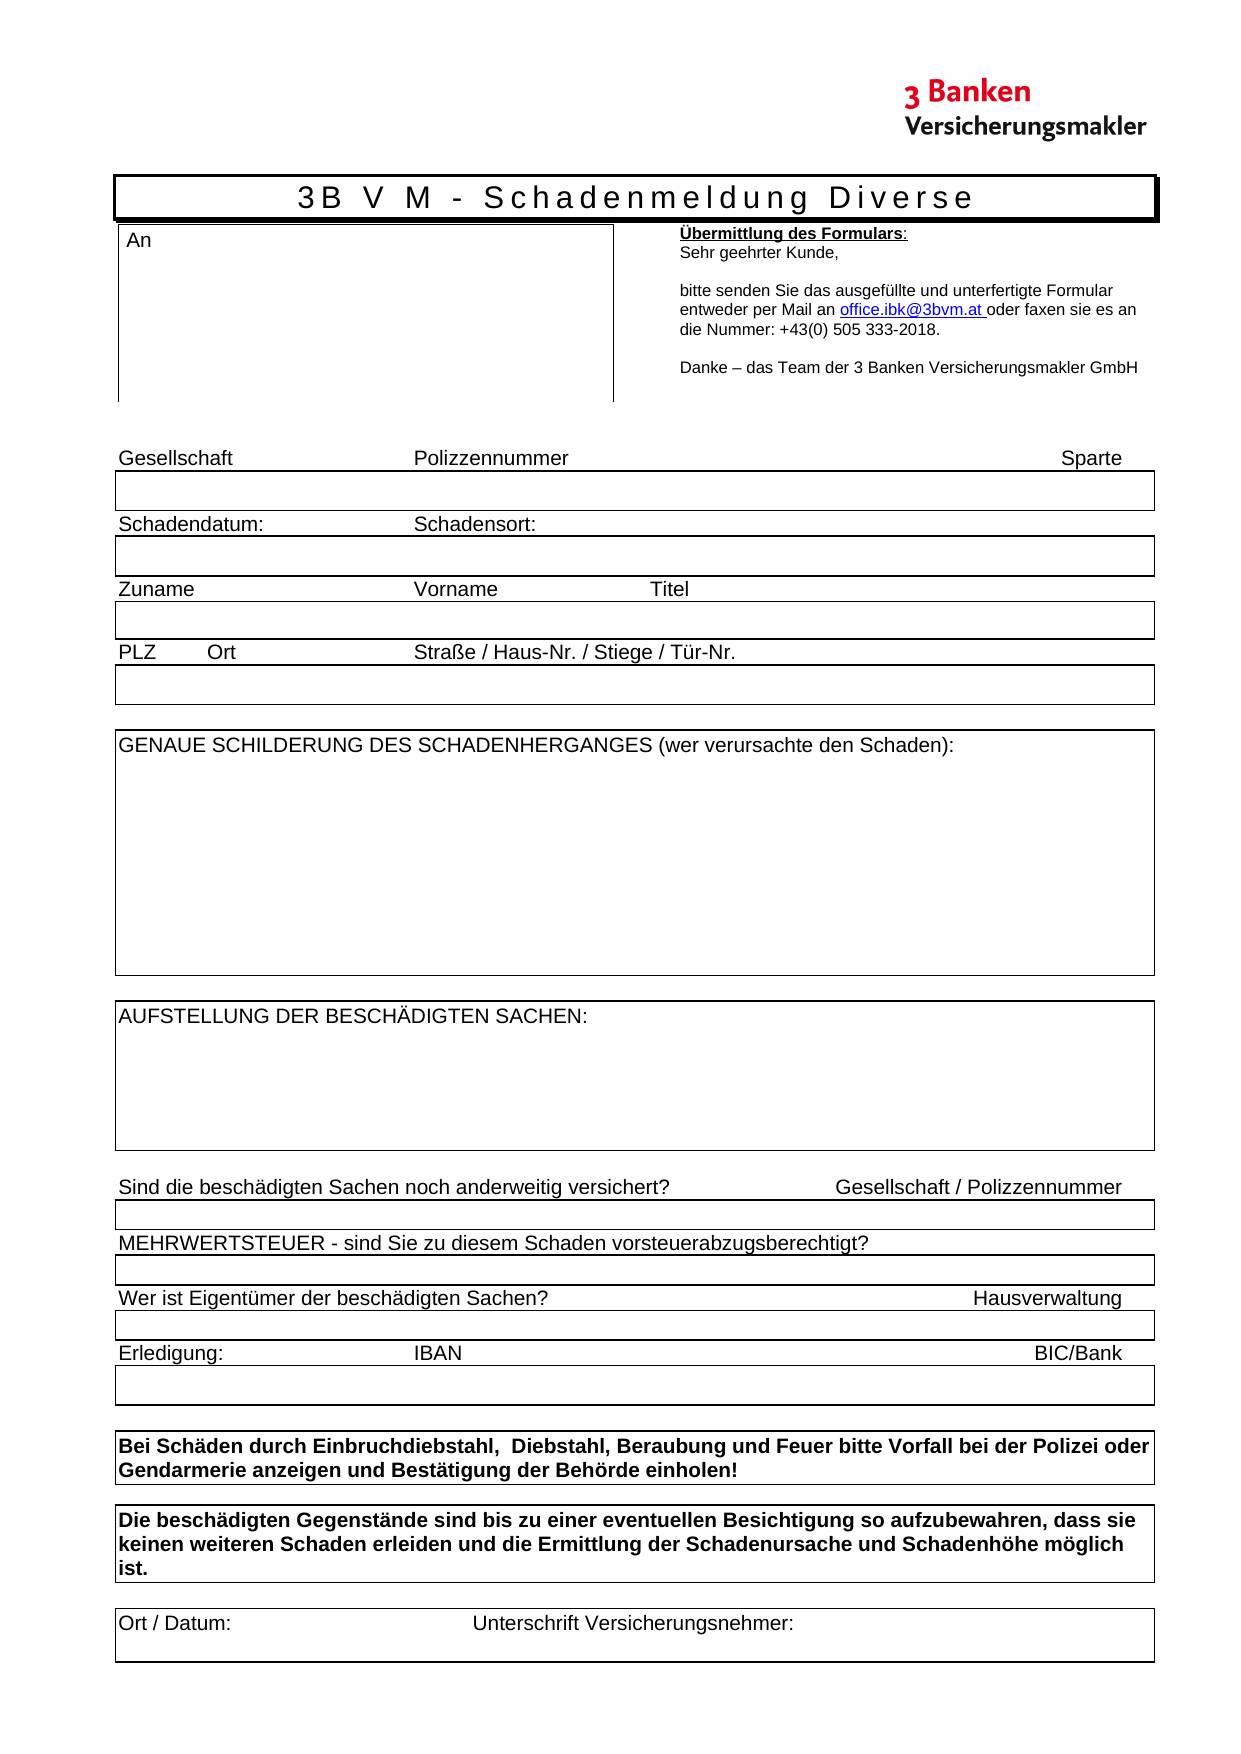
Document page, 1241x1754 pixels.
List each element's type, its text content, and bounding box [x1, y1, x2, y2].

text AUFSTELLUNG DER BESCHÄDIGTEN SACHEN: [116, 1002, 1154, 1028]
text Ort / Datum: Unterschrift Versicherungsnehmer: [116, 1609, 1154, 1635]
text Wer ist Eigentümer der beschädigten Sachen? Hausverwaltung [118, 1286, 1152, 1309]
text Zuname Vorname Titel [118, 577, 1152, 601]
table_header An [119, 225, 613, 402]
text Erledigung: IBAN BIC/Bank [118, 1341, 1152, 1365]
text Schadendatum: Schadensort: [118, 511, 1152, 535]
text Bei Schäden durch Einbruchdiebstahl, Diebstahl, Beraubung und Feuer bitte Vorfall bei der Polizei oder Gendarmerie anzeigen und Bestätigung der Behörde einholen! [116, 1432, 1154, 1484]
text Sind die beschädigten Sachen noch anderweitig versichert? Gesellschaft / Polizzennummer [118, 1175, 1152, 1199]
text GENAUE SCHILDERUNG DES SCHADENHERGANGES (wer verursachte den Schaden): [116, 731, 1154, 757]
table_cell Übermittlung des Formulars: Sehr geehrter Kunde, bitte senden Sie das ausgefüllte und unterfertigte Formular entweder per Mail an office.ibk@3bvm.at oder faxen sie es an die Nummer: +43(0) 505 333-2018. Danke – das Team der 3 Banken Versicherungsmakler GmbH [672, 224, 1167, 398]
text Gesellschaft Polizzennummer Sparte [118, 446, 1152, 470]
text MEHRWERTSTEUER - sind Sie zu diesem Schaden vorsteuerabzugsberechtigt? [118, 1230, 1152, 1254]
text Die beschädigten Gegenstände sind bis zu einer eventuellen Besichtigung so aufzubewahren, dass sie keinen weiteren Schaden erleiden und die Ermittlung der Schadenursache und Schadenhöhe möglich ist. [116, 1506, 1154, 1582]
text PLZ Ort Straße / Haus-Nr. / Stiege / Tür-Nr. [118, 640, 1152, 664]
text 3B V M - Schadenmeldung Diverse [116, 177, 1154, 217]
picture [890, 75, 1152, 146]
